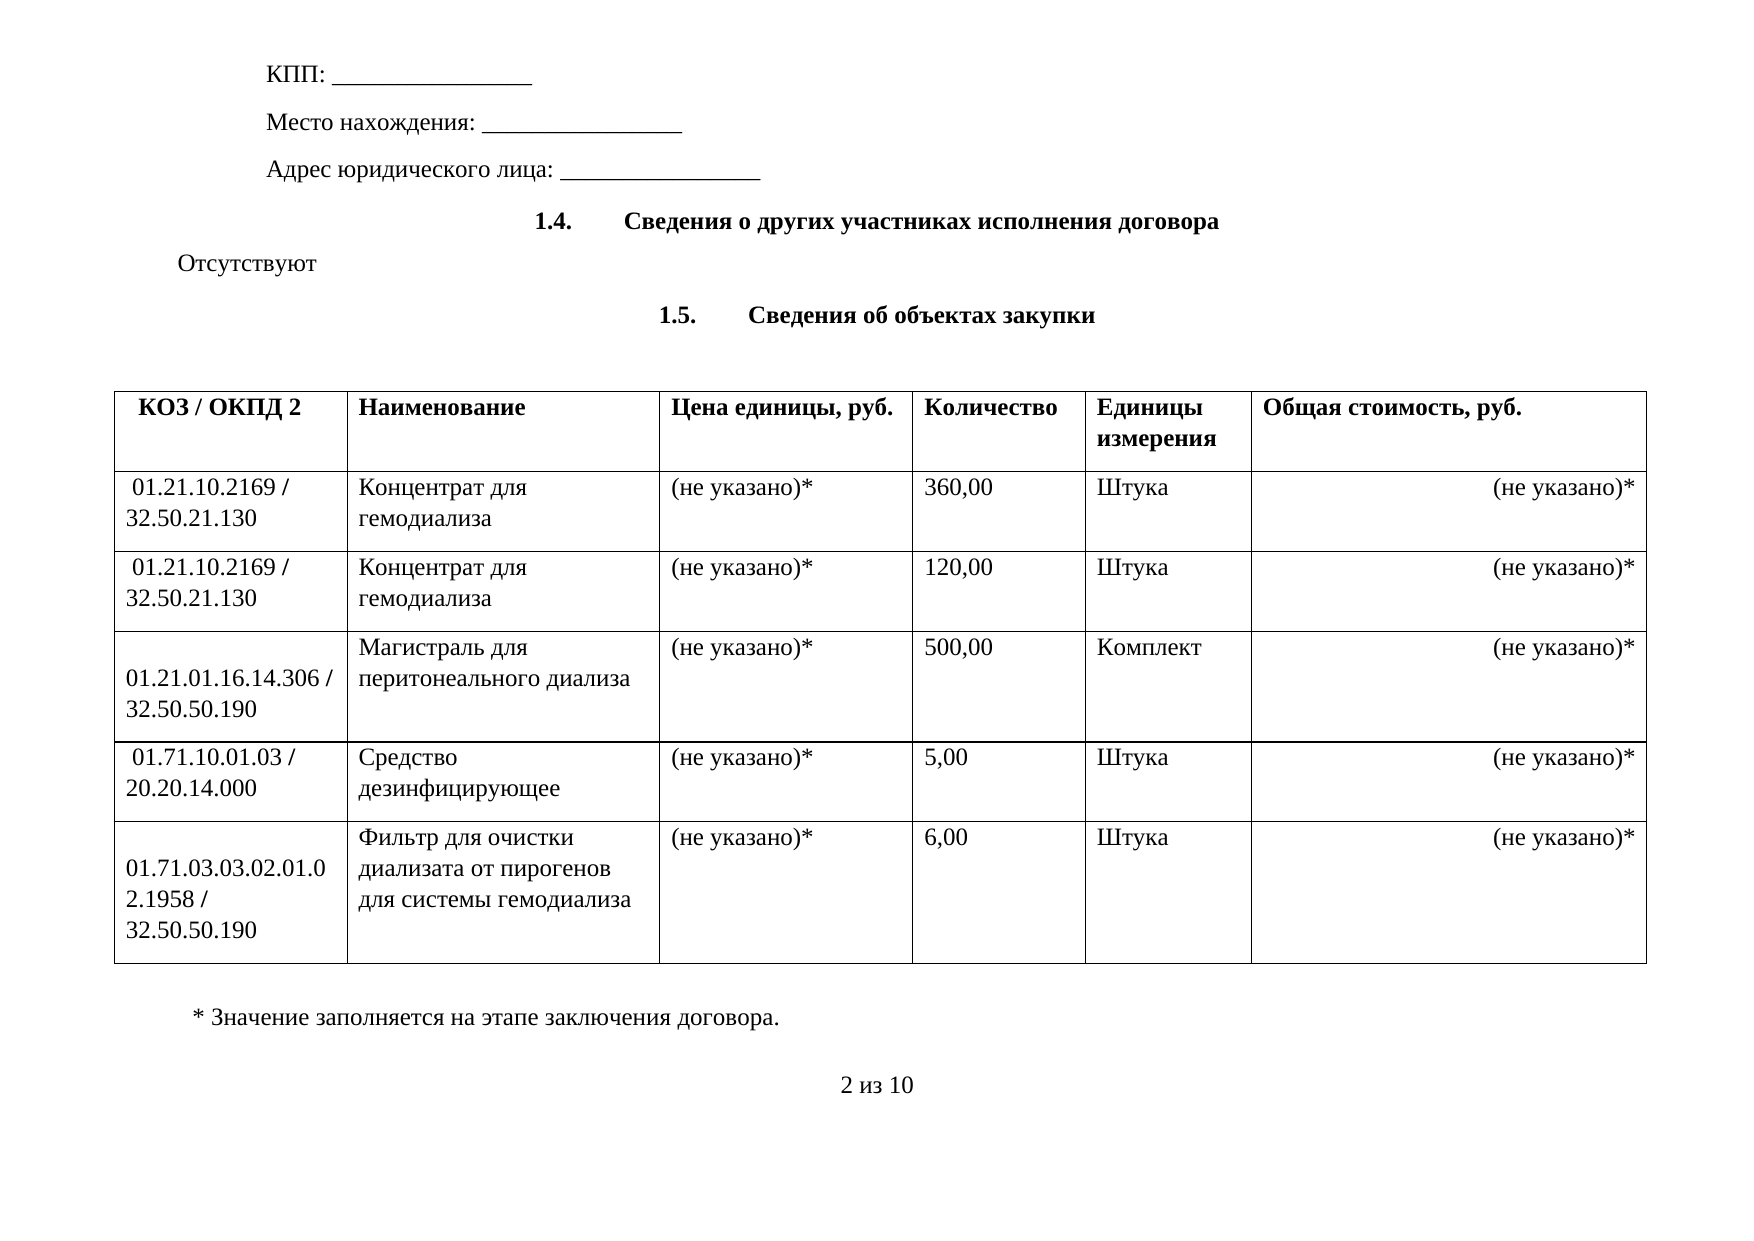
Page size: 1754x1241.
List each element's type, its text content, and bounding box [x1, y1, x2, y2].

text * Значение заполняется на этапе заключения договора. [118, 1002, 1636, 1031]
table_cell (не указано)* [660, 472, 912, 551]
table_cell Концентрат для гемодиализа [348, 472, 659, 551]
table_cell Магистраль для перитонеального диализа [348, 632, 659, 741]
table_header Цена единицы, руб. [660, 392, 912, 471]
table_cell 360,00 [913, 472, 1085, 551]
table_cell (не указано)* [660, 632, 912, 741]
table_cell Фильтр для очистки диализата от пирогенов для системы гемодиализа [348, 822, 659, 963]
table_cell (не указано)* [660, 743, 912, 821]
table_cell Комплект [1086, 632, 1251, 741]
text Место нахождения: ________________ [266, 107, 1636, 136]
table_cell Штука [1086, 472, 1251, 551]
subtitle Сведения об объектах закупки [118, 300, 1636, 328]
table_cell (не указано)* [660, 822, 912, 963]
table_cell (не указано)* [1252, 822, 1646, 963]
table_header Единицы измерения [1086, 392, 1251, 471]
table_cell 6,00 [913, 822, 1085, 963]
table_cell (не указано)* [660, 552, 912, 631]
table_header Наименование [348, 392, 659, 471]
table_cell 120,00 [913, 552, 1085, 631]
table_header Общая стоимость, руб. [1252, 392, 1646, 471]
table_cell Штука [1086, 552, 1251, 631]
table_cell (не указано)* [1252, 632, 1646, 741]
text Отсутствуют [118, 248, 1636, 277]
text КПП: ________________ [266, 59, 1636, 88]
subtitle Сведения о других участниках исполнения договора [118, 206, 1636, 235]
table_cell Штука [1086, 743, 1251, 821]
table_cell (не указано)* [1252, 472, 1646, 551]
table_cell 01.71.03.03.02.01.02.1958 / 32.50.50.190 [115, 822, 347, 963]
table_header Количество [913, 392, 1085, 471]
table_header КОЗ / ОКПД 2 [115, 392, 347, 471]
table_cell (не указано)* [1252, 552, 1646, 631]
table_cell Концентрат для гемодиализа [348, 552, 659, 631]
table_cell Средство дезинфицирующее [348, 743, 659, 821]
text Адрес юридического лица: ________________ [266, 154, 1636, 183]
table_cell 01.21.10.2169 / 32.50.21.130 [115, 552, 347, 631]
table_cell 01.21.10.2169 / 32.50.21.130 [115, 472, 347, 551]
table_cell 01.21.01.16.14.306 / 32.50.50.190 [115, 632, 347, 741]
table_cell Штука [1086, 822, 1251, 963]
table_cell 5,00 [913, 743, 1085, 821]
table_cell 500,00 [913, 632, 1085, 741]
table_cell 01.71.10.01.03 / 20.20.14.000 [115, 743, 347, 821]
table_cell (не указано)* [1252, 743, 1646, 821]
